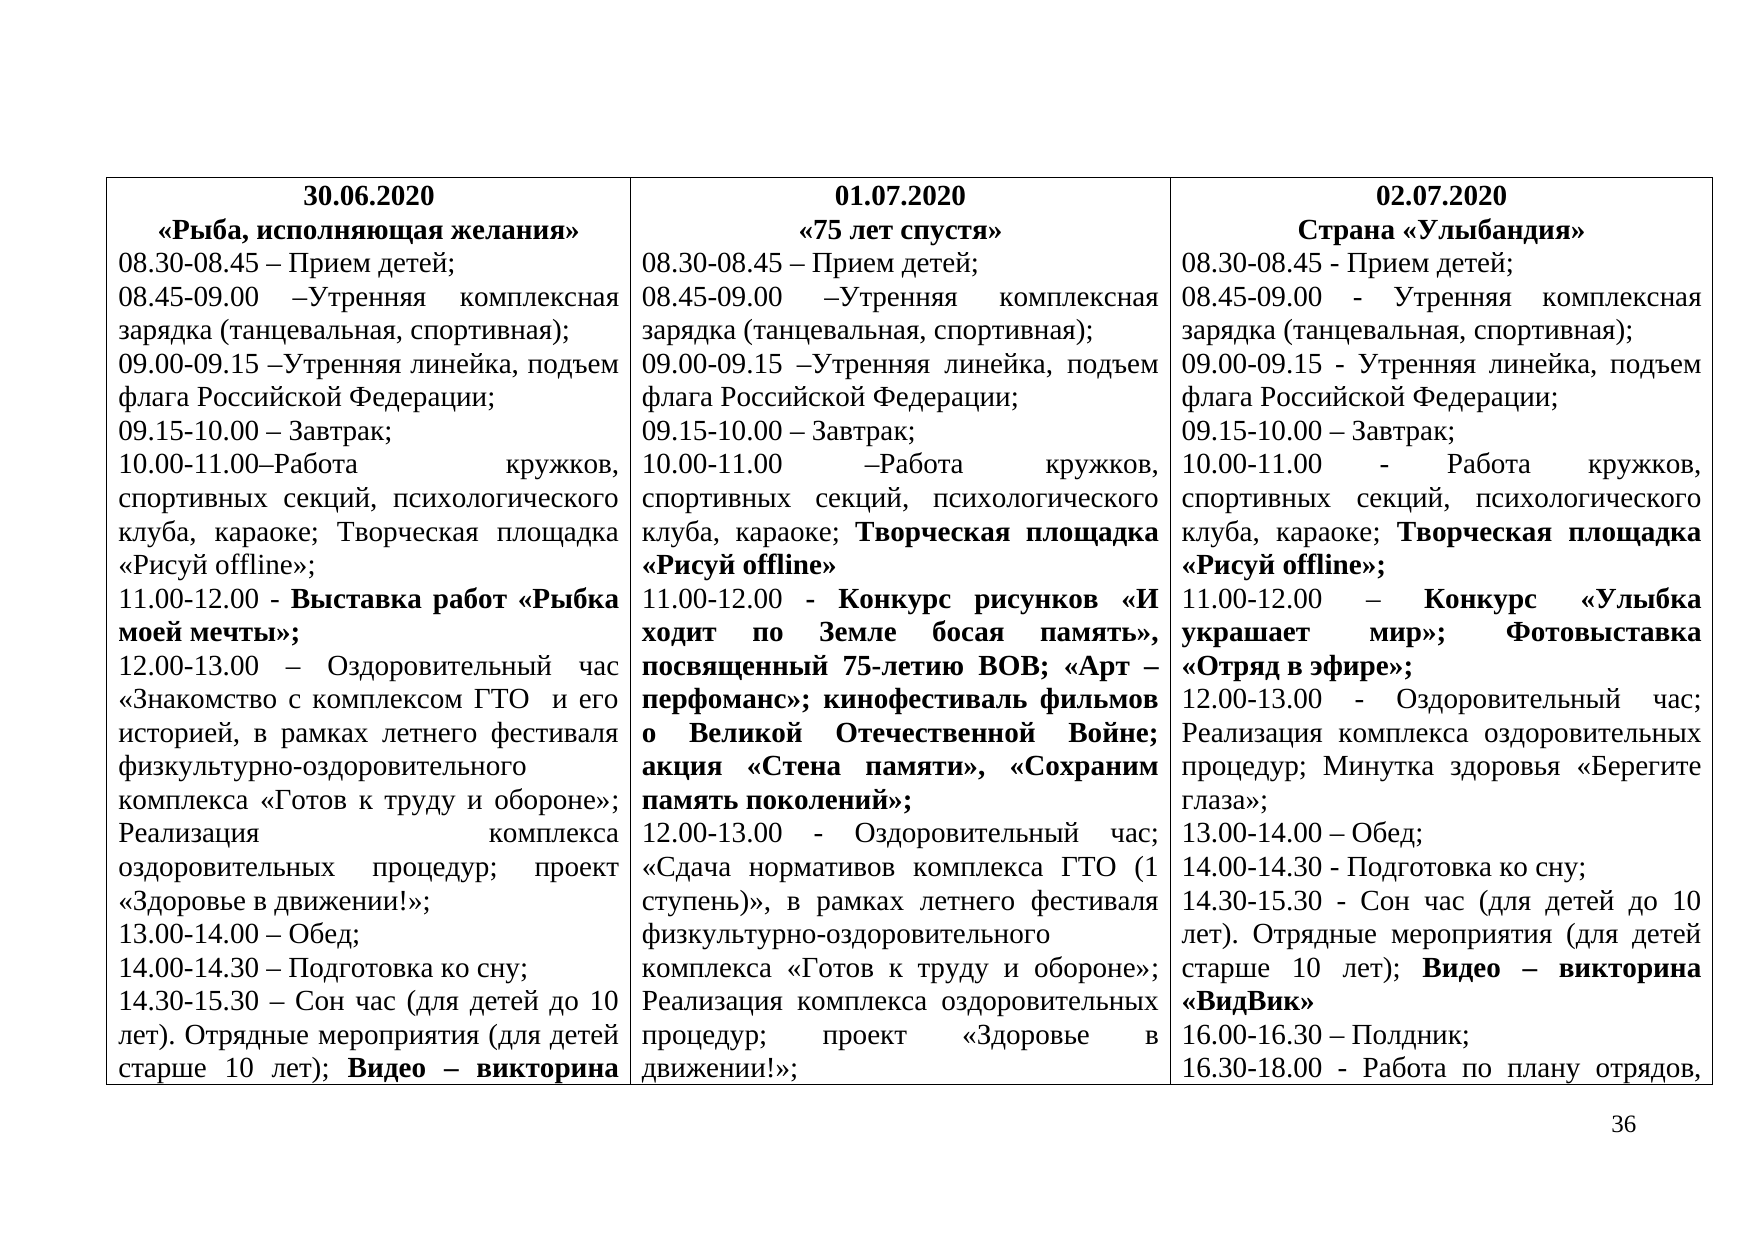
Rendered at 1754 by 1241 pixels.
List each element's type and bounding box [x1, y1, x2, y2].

table_cell [1171, 178, 1712, 1084]
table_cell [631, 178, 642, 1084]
table_cell [107, 178, 630, 1084]
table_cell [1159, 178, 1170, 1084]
